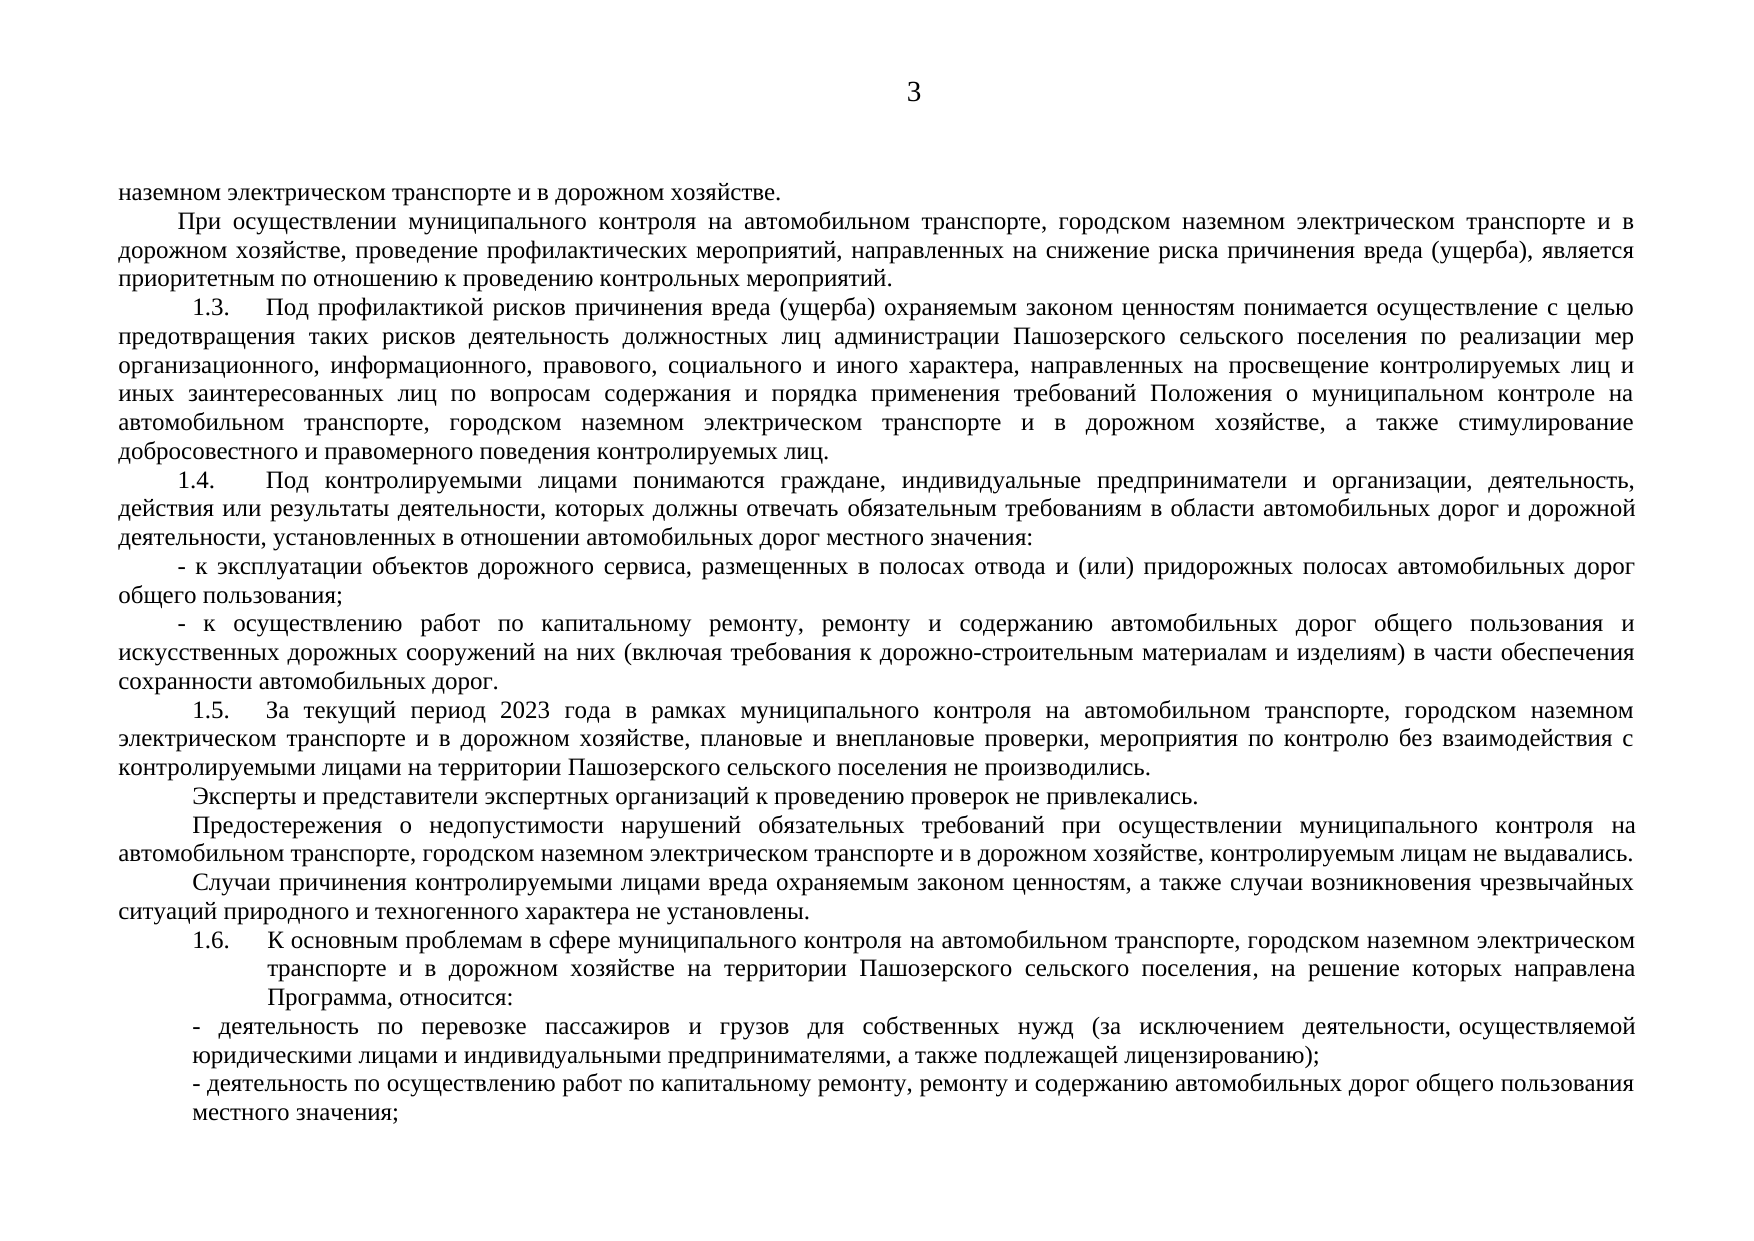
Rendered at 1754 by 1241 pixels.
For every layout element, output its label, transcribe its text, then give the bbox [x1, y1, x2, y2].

text - деятельность по перевозке пассажиров и грузов для собственных нужд (за исключением деятельности, осуществляемой юридическими лицами и индивидуальными предпринимателями, а также подлежащей лицензированию); [192, 1011, 1636, 1068]
list - к эксплуатации объектов дорожного сервиса, размещенных в полосах отвода и (или) придорожных полосах автомобильных дорог общего пользования; [118, 551, 1636, 608]
text Предостережения о недопустимости нарушений обязательных требований при осуществлении муниципального контроля на автомобильном транспорте, городском наземном электрическом транспорте и в дорожном хозяйстве, контролируемым лицам не выдавались. [118, 810, 1636, 867]
list - к осуществлению работ по капитальному ремонту, ремонту и содержанию автомобильных дорог общего пользования и искусственных дорожных сооружений на них (включая требования к дорожно-строительным материалам и изделиям) в части обеспечения сохранности автомобильных дорог. [118, 608, 1636, 695]
list К основным проблемам в сфере муниципального контроля на автомобильном транспорте, городском наземном электрическом транспорте и в дорожном хозяйстве на территории Пашозерского сельского поселения, на решение которых направлена Программа, относится: [192, 925, 1636, 1011]
list Под контролируемыми лицами понимаются граждане, индивидуальные предприниматели и организации, деятельность, действия или результаты деятельности, которых должны отвечать обязательным требованиям в области автомобильных дорог и дорожной деятельности, установленных в отношении автомобильных дорог местного значения: [118, 465, 1636, 551]
text Случаи причинения контролируемыми лицами вреда охраняемым законом ценностям, а также случаи возникновения чрезвычайных ситуаций природного и техногенного характера не установлены. [118, 867, 1636, 925]
text Эксперты и представители экспертных организаций к проведению проверок не привлекались. [118, 781, 1636, 810]
text - деятельность по осуществлению работ по капитальному ремонту, ремонту и содержанию автомобильных дорог общего пользования местного значения; [192, 1068, 1636, 1126]
list Под профилактикой рисков причинения вреда (ущерба) охраняемым законом ценностям понимается осуществление с целью предотвращения таких рисков деятельность должностных лиц администрации Пашозерского сельского поселения по реализации мер организационного, информационного, правового, социального и иного характера, направленных на просвещение контролируемых лиц и иных заинтересованных лиц по вопросам содержания и порядка применения требований Положения о муниципальном контроле на автомобильном транспорте, городском наземном электрическом транспорте и в дорожном хозяйстве, а также стимулирование добросовестного и правомерного поведения контролируемых лиц. [118, 292, 1636, 465]
list При осуществлении муниципального контроля на автомобильном транспорте, городском наземном электрическом транспорте и в дорожном хозяйстве, проведение профилактических мероприятий, направленных на снижение риска причинения вреда (ущерба), является приоритетным по отношению к проведению контрольных мероприятий. [118, 206, 1636, 292]
list За текущий период 2023 года в рамках муниципального контроля на автомобильном транспорте, городском наземном электрическом транспорте и в дорожном хозяйстве, плановые и внеплановые проверки, мероприятия по контролю без взаимодействия с контролируемыми лицами на территории Пашозерского сельского поселения не производились. [118, 695, 1636, 781]
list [118, 177, 1636, 206]
